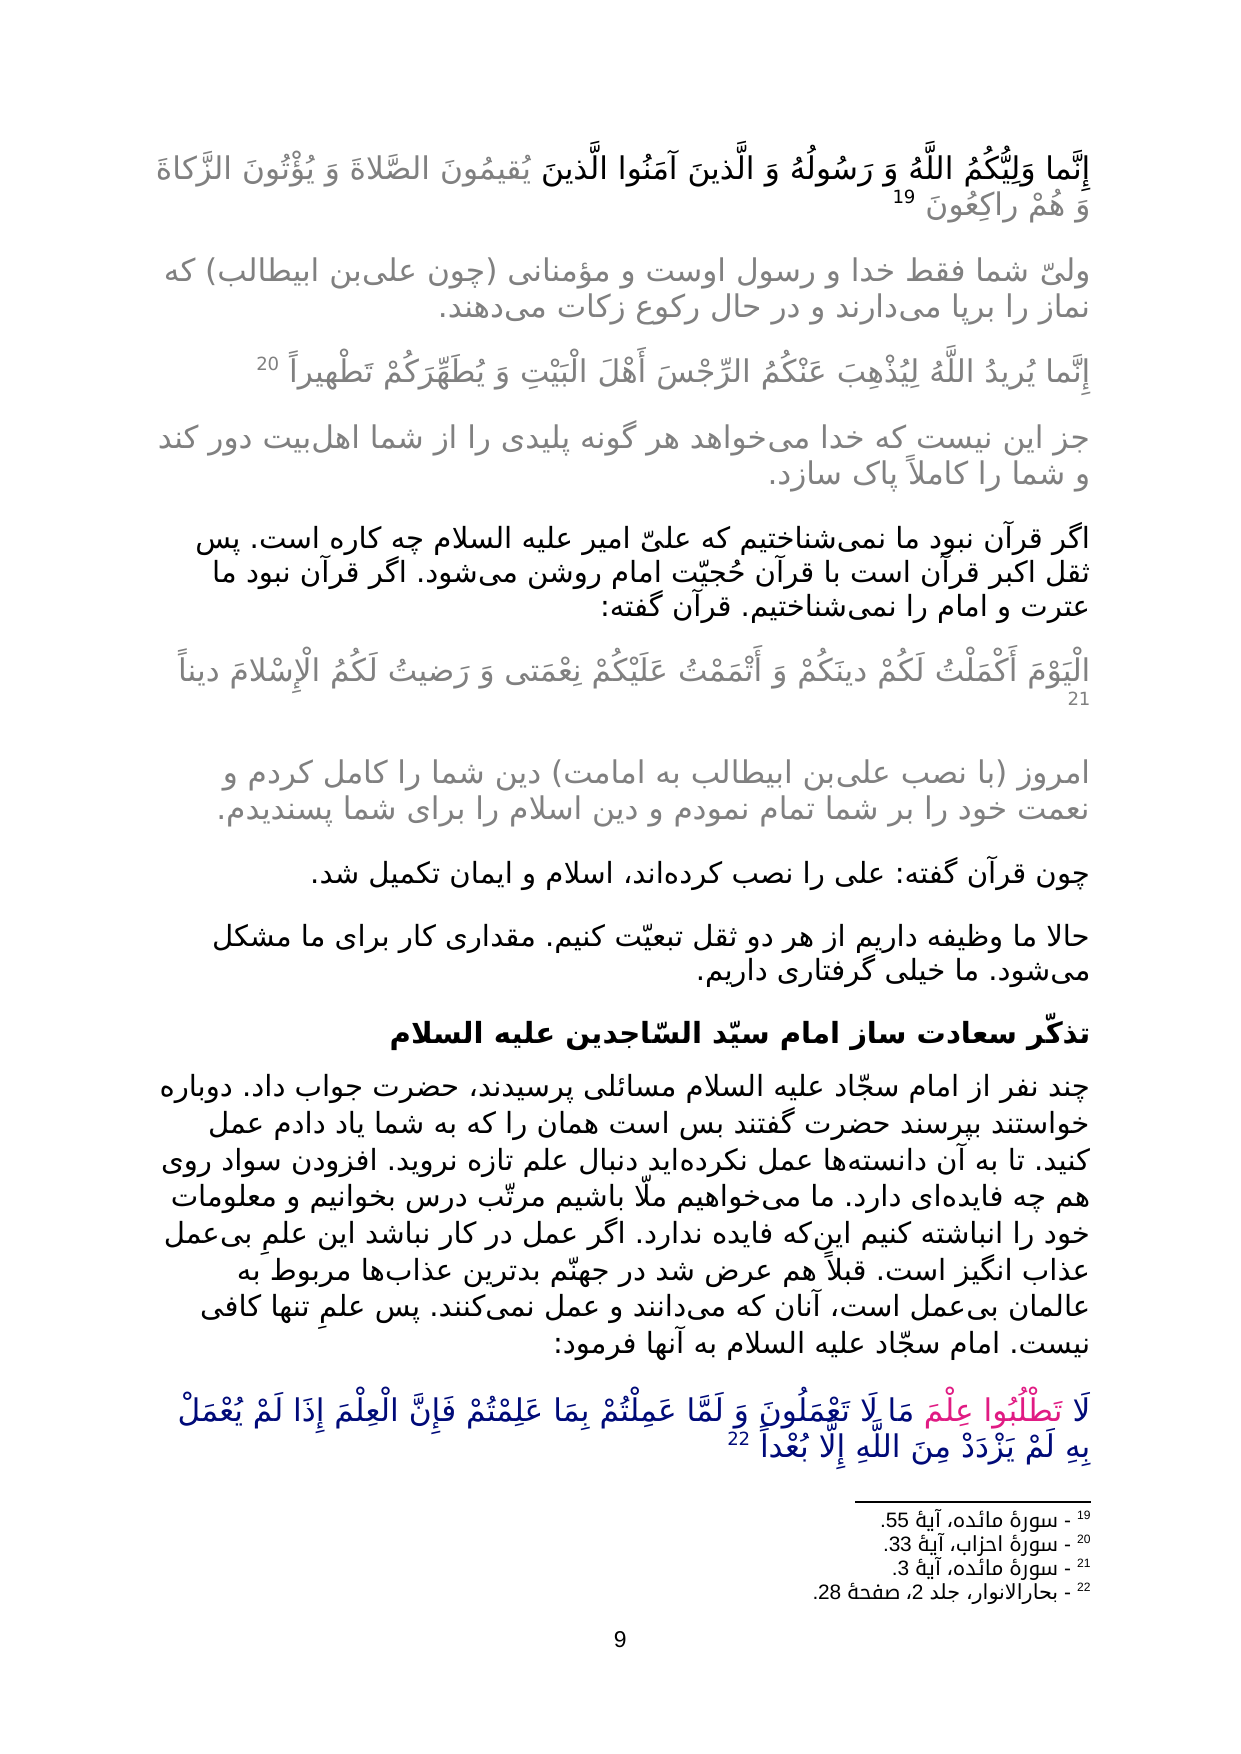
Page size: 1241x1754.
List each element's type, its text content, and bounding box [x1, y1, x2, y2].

text تذکّر سعادت ساز امام سیّد السّاجدین علیه السلام [150, 1016, 1090, 1050]
text إِنَّما يُريدُ اللَّهُ لِيُذْهِبَ عَنْكُمُ الرِّجْسَ أَهْلَ الْبَيْتِ وَ يُطَهِّرَكُمْ تَطْهيراً [150, 354, 1090, 390]
text حالا ما وظیفه داریم از هر دو ثقل تبعیّت کنیم. مقداری کار برای ما مشکل می‌شود. ما خیلی گرفتاری داریم. [150, 919, 1090, 987]
text چند نفر از امام سجّاد علیه السلام مسائلی پرسیدند، حضرت جواب داد. دوباره خواستند بپرسند حضرت گفتند بس است همان را که به شما یاد دادم عمل کنید. تا به آن دانسته‌ها عمل نکرده‌اید دنبال علم تازه نروید. افزودن سواد روی هم چه فایده‌ای دارد. ما می‌خواهیم ملّا باشیم مرتّب درس بخوانیم و معلومات خود را انباشته کنیم این‌که فایده ندارد. اگر عمل در کار نباشد این علمِ بی‌عمل عذاب انگیز است. قبلاً هم عرض شد در جهنّم بدترین عذاب‌ها مربوط به عالمان بی‌عمل است، آنان که می‌دانند و عمل نمی‌کنند. پس علمِ تنها کافی نیست. امام سجّاد علیه السلام به آنها فرمود: [150, 1069, 1090, 1360]
text امروز (با نصب علی‌بن ابیطالب به امامت) دین شما را کامل کردم و نعمت خود را بر شما تمام نمودم و دین اسلام را برای شما پسندیدم. [150, 754, 1090, 827]
text لَا تَطْلُبُوا عِلْمَ‏ مَا لَا تَعْمَلُونَ وَ لَمَّا عَمِلْتُمْ بِمَا عَلِمْتُمْ فَإِنَّ الْعِلْمَ إِذَا لَمْ يُعْمَلْ بِهِ لَمْ يَزْدَدْ مِنَ اللَّهِ إِلَّا بُعْداً [150, 1392, 1090, 1465]
text ولیّ شما فقط خدا و رسول اوست و مؤمنانی (چون علی‌بن ابیطالب) که نماز را برپا می‌دارند و در حال رکوع زکات می‌دهند. [150, 252, 1090, 324]
text جز این نیست که خدا می‌خواهد هر گونه پلیدی را از شما اهل‌بیت دور کند و شما را کاملاً پاک سازد. [150, 419, 1090, 492]
text چون قرآن گفته: علی را نصب کرده‌اند، اسلام و ایمان تکمیل شد. [150, 856, 1090, 890]
text اگر قرآن نبود ما نمی‌شناختیم که علیّ امیر علیه السلام چه کاره است. پس ثقل اکبر قرآن است با قرآن حُجیّت امام روشن می‌شود. اگر قرآن نبود ما عترت و امام را نمی‌شناختیم. قرآن گفته: [150, 521, 1090, 623]
text إِنَّما وَلِيُّكُمُ اللَّهُ وَ رَسُولُهُ وَ الَّذينَ آمَنُوا الَّذينَ يُقيمُونَ الصَّلاةَ وَ يُؤْتُونَ الزَّكاةَ وَ هُمْ راكِعُونَ [150, 150, 1090, 223]
text الْيَوْمَ أَكْمَلْتُ لَكُمْ دينَكُمْ وَ أَتْمَمْتُ عَلَيْكُمْ نِعْمَتی وَ رَضيتُ لَكُمُ الْإِسْلامَ ديناً [150, 652, 1090, 725]
